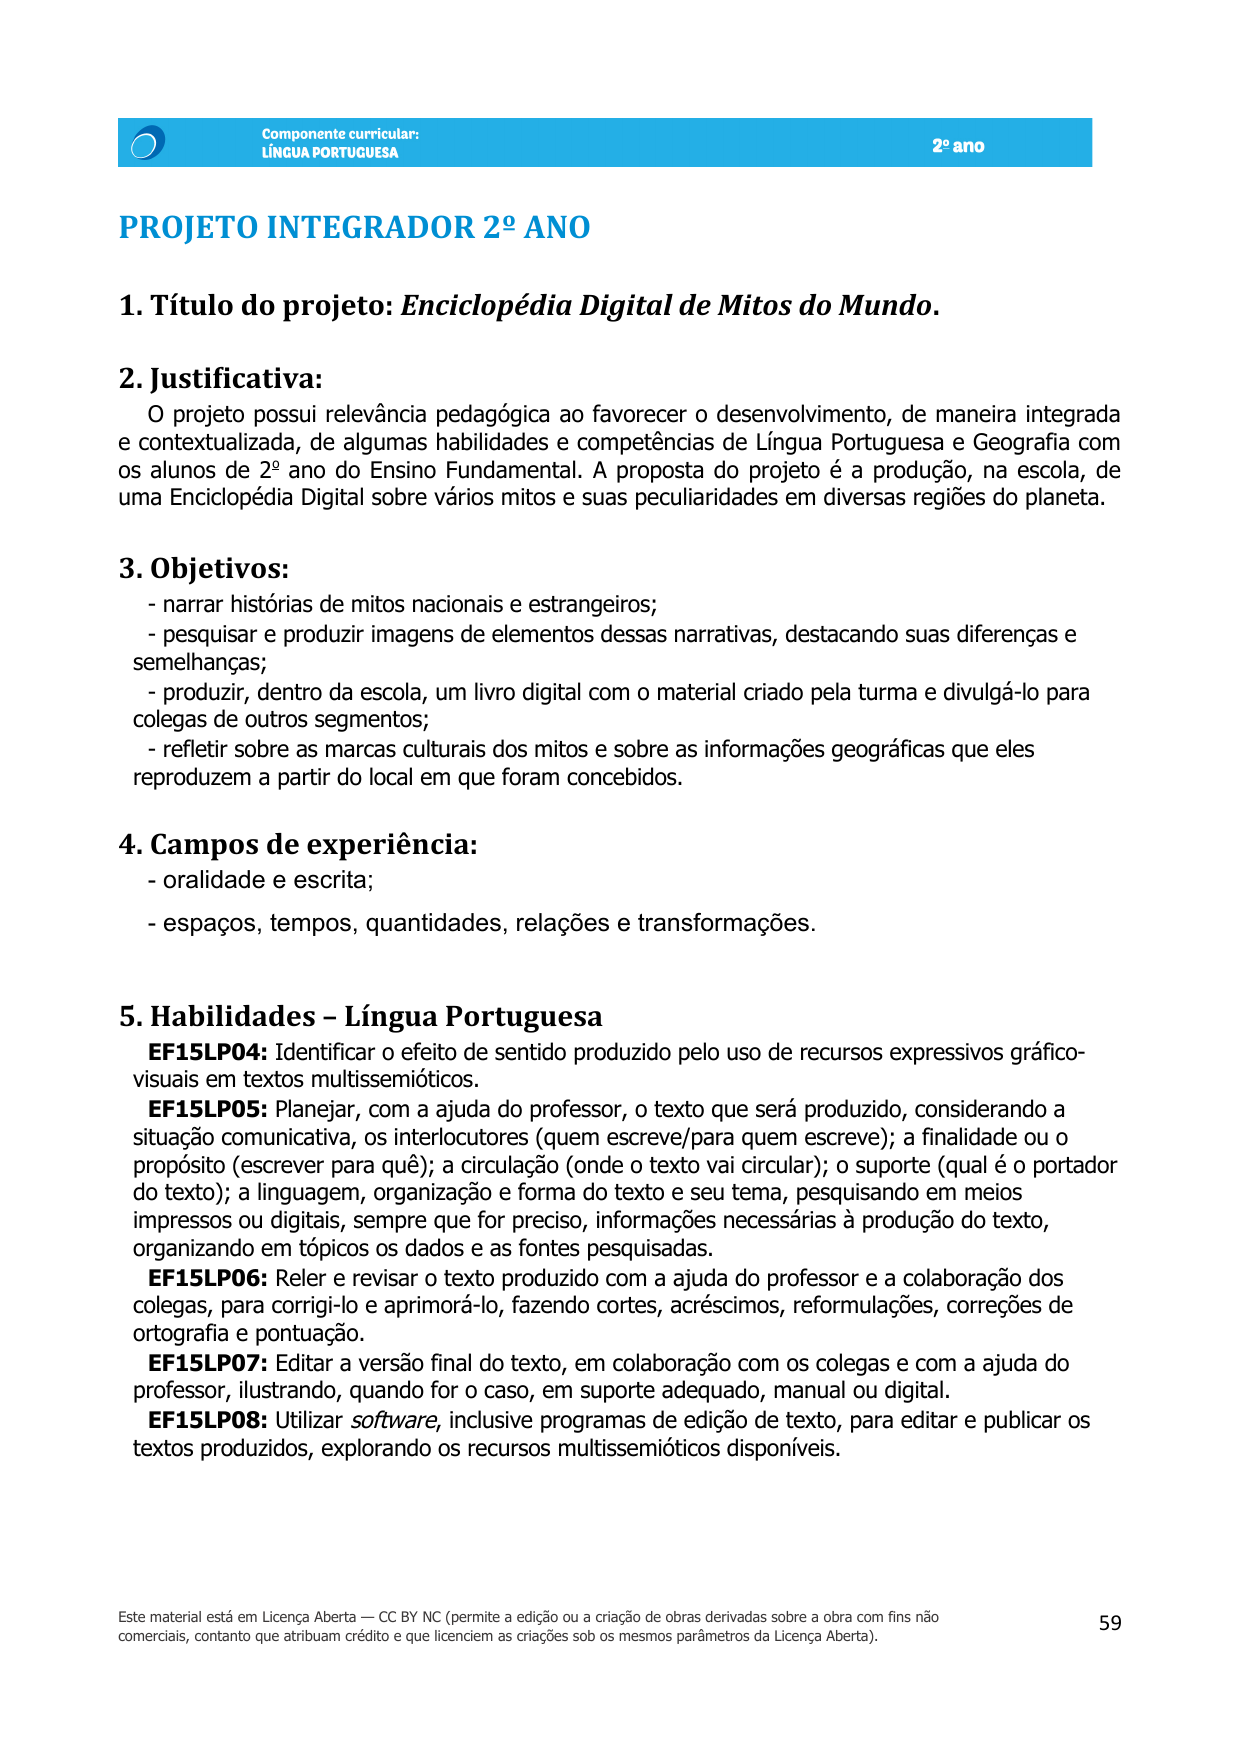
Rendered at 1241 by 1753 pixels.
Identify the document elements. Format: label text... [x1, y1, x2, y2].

text 3. Objetivos: [118, 550, 1122, 586]
text EF15LP08: Utilizar software, inclusive programas de edição de texto, para editar e publicar os textos produzidos, explorando os recursos multissemióticos disponíveis. [133, 1406, 1122, 1461]
text - pesquisar e produzir imagens de elementos dessas narrativas, destacando suas diferenças e semelhanças; [133, 619, 1122, 675]
text O projeto possui relevância pedagógica ao favorecer o desenvolvimento, de maneira integrada e contextualizada, de algumas habilidades e competências de Língua Portuguesa e Geografia com os alunos de 2o ano do Ensino Fundamental. A proposta do projeto é a produção, na escola, de uma Enciclopédia Digital sobre vários mitos e suas peculiaridades em diversas regiões do planeta. [118, 400, 1122, 511]
list - oralidade e escrita; [148, 865, 1122, 894]
text 4. Campos de experiência: [118, 826, 1122, 861]
list - espaços, tempos, quantidades, relações e transformações. [148, 908, 1122, 937]
text - refletir sobre as marcas culturais dos mitos e sobre as informações geográficas que eles reproduzem a partir do local em que foram concebidos. [133, 734, 1122, 790]
text - narrar histórias de mitos nacionais e estrangeiros; [133, 590, 1122, 617]
text Projeto Integrador 2º ano [118, 207, 1122, 246]
picture [118, 118, 1093, 167]
text EF15LP07: Editar a versão final do texto, em colaboração com os colegas e com a ajuda do professor, ilustrando, quando for o caso, em suporte adequado, manual ou digital. [133, 1348, 1122, 1404]
text 1. Título do projeto: Enciclopédia Digital de Mitos do Mundo. [118, 287, 1122, 322]
text - produzir, dentro da escola, um livro digital com o material criado pela turma e divulgá-lo para colegas de outros segmentos; [133, 677, 1122, 732]
text 2. Justificativa: [118, 360, 1122, 396]
text EF15LP04: Identificar o efeito de sentido produzido pelo uso de recursos expressivos gráfico-visuais em textos multissemióticos. [133, 1037, 1122, 1093]
text EF15LP06: Reler e revisar o texto produzido com a ajuda do professor e a colaboração dos colegas, para corrigi-lo e aprimorá-lo, fazendo cortes, acréscimos, reformulações, correções de ortografia e pontuação. [133, 1263, 1122, 1346]
text EF15LP05: Planejar, com a ajuda do professor, o texto que será produzido, considerando a situação comunicativa, os interlocutores (quem escreve/para quem escreve); a finalidade ou o propósito (escrever para quê); a circulação (onde o texto vai circular); o suporte (qual é o portador do texto); a linguagem, organização e forma do texto e seu tema, pesquisando em meios impressos ou digitais, sempre que for preciso, informações necessárias à produção do texto, organizando em tópicos os dados e as fontes pesquisadas. [133, 1095, 1122, 1261]
text 5. Habilidades – Língua Portuguesa [118, 998, 1122, 1033]
